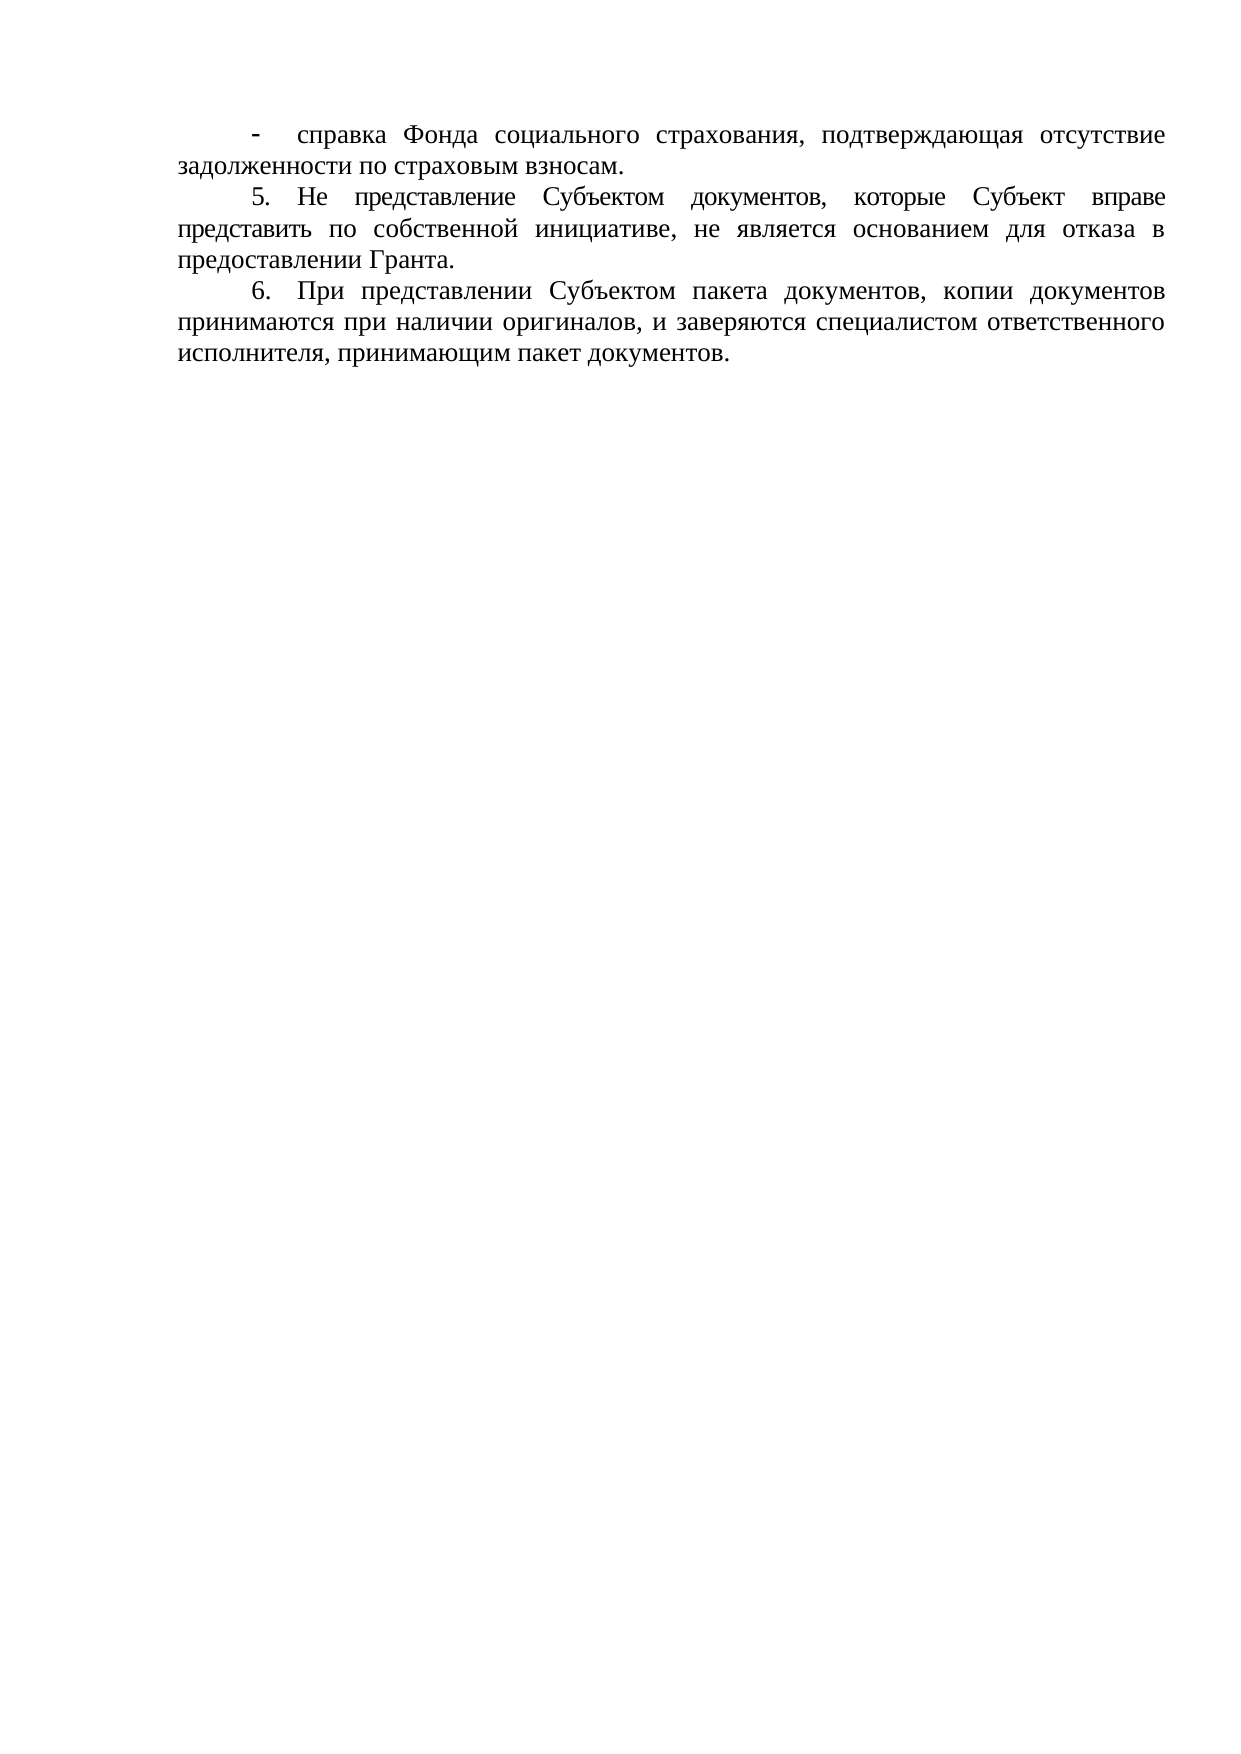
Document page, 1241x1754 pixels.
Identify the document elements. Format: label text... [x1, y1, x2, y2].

list Не представление Субъектом документов, которые Субъект вправе представить по собственной инициативе, не является основанием для отказа в предоставлении Гранта. [177, 181, 1167, 274]
list При представлении Субъектом пакета документов, копии документов принимаются при наличии оригиналов, и заверяются специалистом ответственного исполнителя, принимающим пакет документов. [177, 274, 1167, 367]
list справка Фонда социального страхования, подтверждающая отсутствие задолженности по страховым взносам. [177, 118, 1167, 181]
